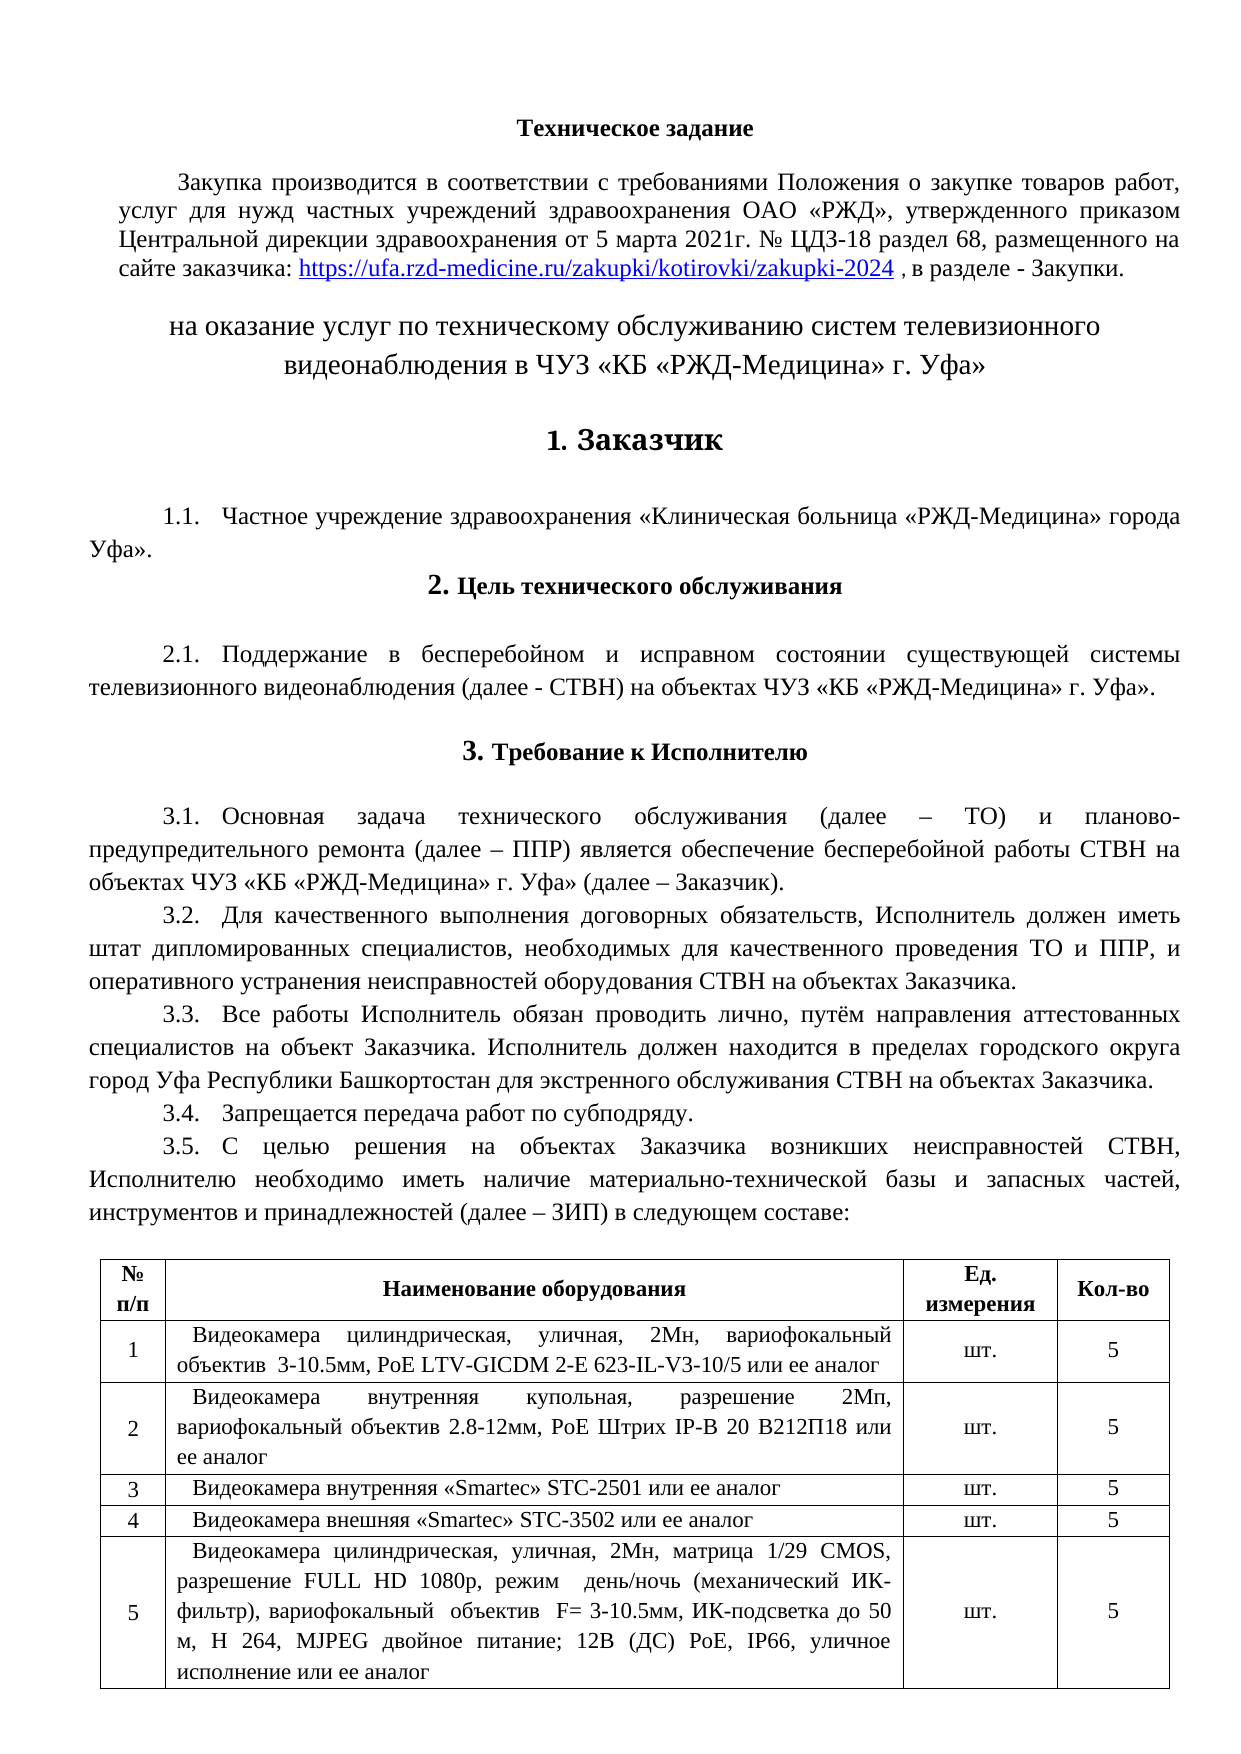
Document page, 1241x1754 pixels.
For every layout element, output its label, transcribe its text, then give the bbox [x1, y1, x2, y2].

table_cell шт. [904, 1383, 1057, 1473]
table_header № п/п [101, 1260, 165, 1320]
table_cell 5 [101, 1537, 165, 1688]
list Требование к Исполнителю [89, 733, 1181, 767]
subtitle на оказание услуг по техническому обслуживанию систем телевизионного видеонаблюдения в ЧУЗ «КБ «РЖД-Медицина» г. Уфа» [89, 308, 1181, 381]
subtitle Частное учреждение здравоохранения «Клиническая больница «РЖД-Медицина» города Уфа». [89, 501, 1181, 563]
list Все работы Исполнитель обязан проводить лично, путём направления аттестованных специалистов на объект Заказчика. Исполнитель должен находится в пределах городского округа город Уфа Республики Башкортостан для экстренного обслуживания СТВН на объектах Заказчика. [89, 999, 1181, 1094]
table_cell 5 [1058, 1506, 1169, 1536]
table_cell 2 [101, 1383, 165, 1473]
table_cell 5 [1058, 1537, 1169, 1688]
text Техническое задание [89, 113, 1181, 142]
table_cell шт. [904, 1475, 1057, 1505]
table_cell шт. [904, 1506, 1057, 1536]
list Поддержание в бесперебойном и исправном состоянии существующей системы телевизионного видеонаблюдения (далее - СТВН) на объектах ЧУЗ «КБ «РЖД-Медицина» г. Уфа». [89, 639, 1181, 701]
table_cell шт. [904, 1537, 1057, 1688]
text Закупка производится в соответствии с требованиями Положения о закупке товаров работ, услуг для нужд частных учреждений здравоохранения ОАО «РЖД», утвержденного приказом Центральной дирекции здравоохранения от 5 марта 2021г. № ЦДЗ-18 раздел 68, размещенного на сайте заказчика: https://ufa.rzd-medicine.ru/zakupki/kotirovki/zakupki-2024 в разделе - Закупки. [118, 167, 1181, 282]
table_cell 5 [1058, 1321, 1169, 1382]
list Для качественного выполнения договорных обязательств, Исполнитель должен иметь штат дипломированных специалистов, необходимых для качественного проведения ТО и ППР, и оперативного устранения неисправностей оборудования СТВН на объектах Заказчика. [89, 900, 1181, 995]
table_cell Видеокамера цилиндрическая, уличная, 2Мн, вариофокальный объектив 3-10.5мм, РоЕ LTV-GICDM 2-E 623-IL-V3-10/5 или ее аналог [166, 1321, 903, 1382]
table_cell Видеокамера внутренняя купольная, разрешение 2Мп, вариофокальный объектив 2.8-12мм, РоЕ Штрих IP-В 20 В212П18 или ее аналог [166, 1383, 903, 1473]
table_cell 1 [101, 1321, 165, 1382]
table_header Ед. измерения [904, 1260, 1057, 1320]
table_cell Видеокамера внутренняя «Smartec» STС-2501 или ее аналог [166, 1475, 903, 1505]
subtitle Заказчик [89, 424, 1181, 458]
table_cell 4 [101, 1506, 165, 1536]
subtitle Цель технического обслуживания [89, 567, 1181, 601]
table_cell Видеокамера внешняя «Smartec» STС-3502 или ее аналог [166, 1506, 903, 1536]
table_header Наименование оборудования [166, 1260, 903, 1320]
table_cell 5 [1058, 1475, 1169, 1505]
table_cell 5 [1058, 1383, 1169, 1473]
table_cell Видеокамера цилиндрическая, уличная, 2Мн, матрица 1/29 CMOS, разрешение FULL HD 1080р, режим день/ночь (механический ИК-фильтр), вариофокальный объектив F= 3-10.5мм, ИК-подсветка до 50 м, Н 264, MJPEG двойное питание; 12В (ДС) РоЕ, IP66, уличное исполнение или ее аналог [166, 1537, 903, 1688]
table_cell шт. [904, 1321, 1057, 1382]
list Основная задача технического обслуживания (далее – ТО) и планово-предупредительного ремонта (далее – ППР) является обеспечение бесперебойной работы СТВН на объектах ЧУЗ «КБ «РЖД-Медицина» г. Уфа» (далее – Заказчик). [89, 801, 1181, 896]
table_cell 3 [101, 1475, 165, 1505]
table_header Кол-во [1058, 1260, 1169, 1320]
list С целью решения на объектах Заказчика возникших неисправностей СТВН, Исполнителю необходимо иметь наличие материально-технической базы и запасных частей, инструментов и принадлежностей (далее – ЗИП) в следующем составе: [89, 1131, 1181, 1226]
list Запрещается передача работ по субподряду. [89, 1098, 1181, 1127]
